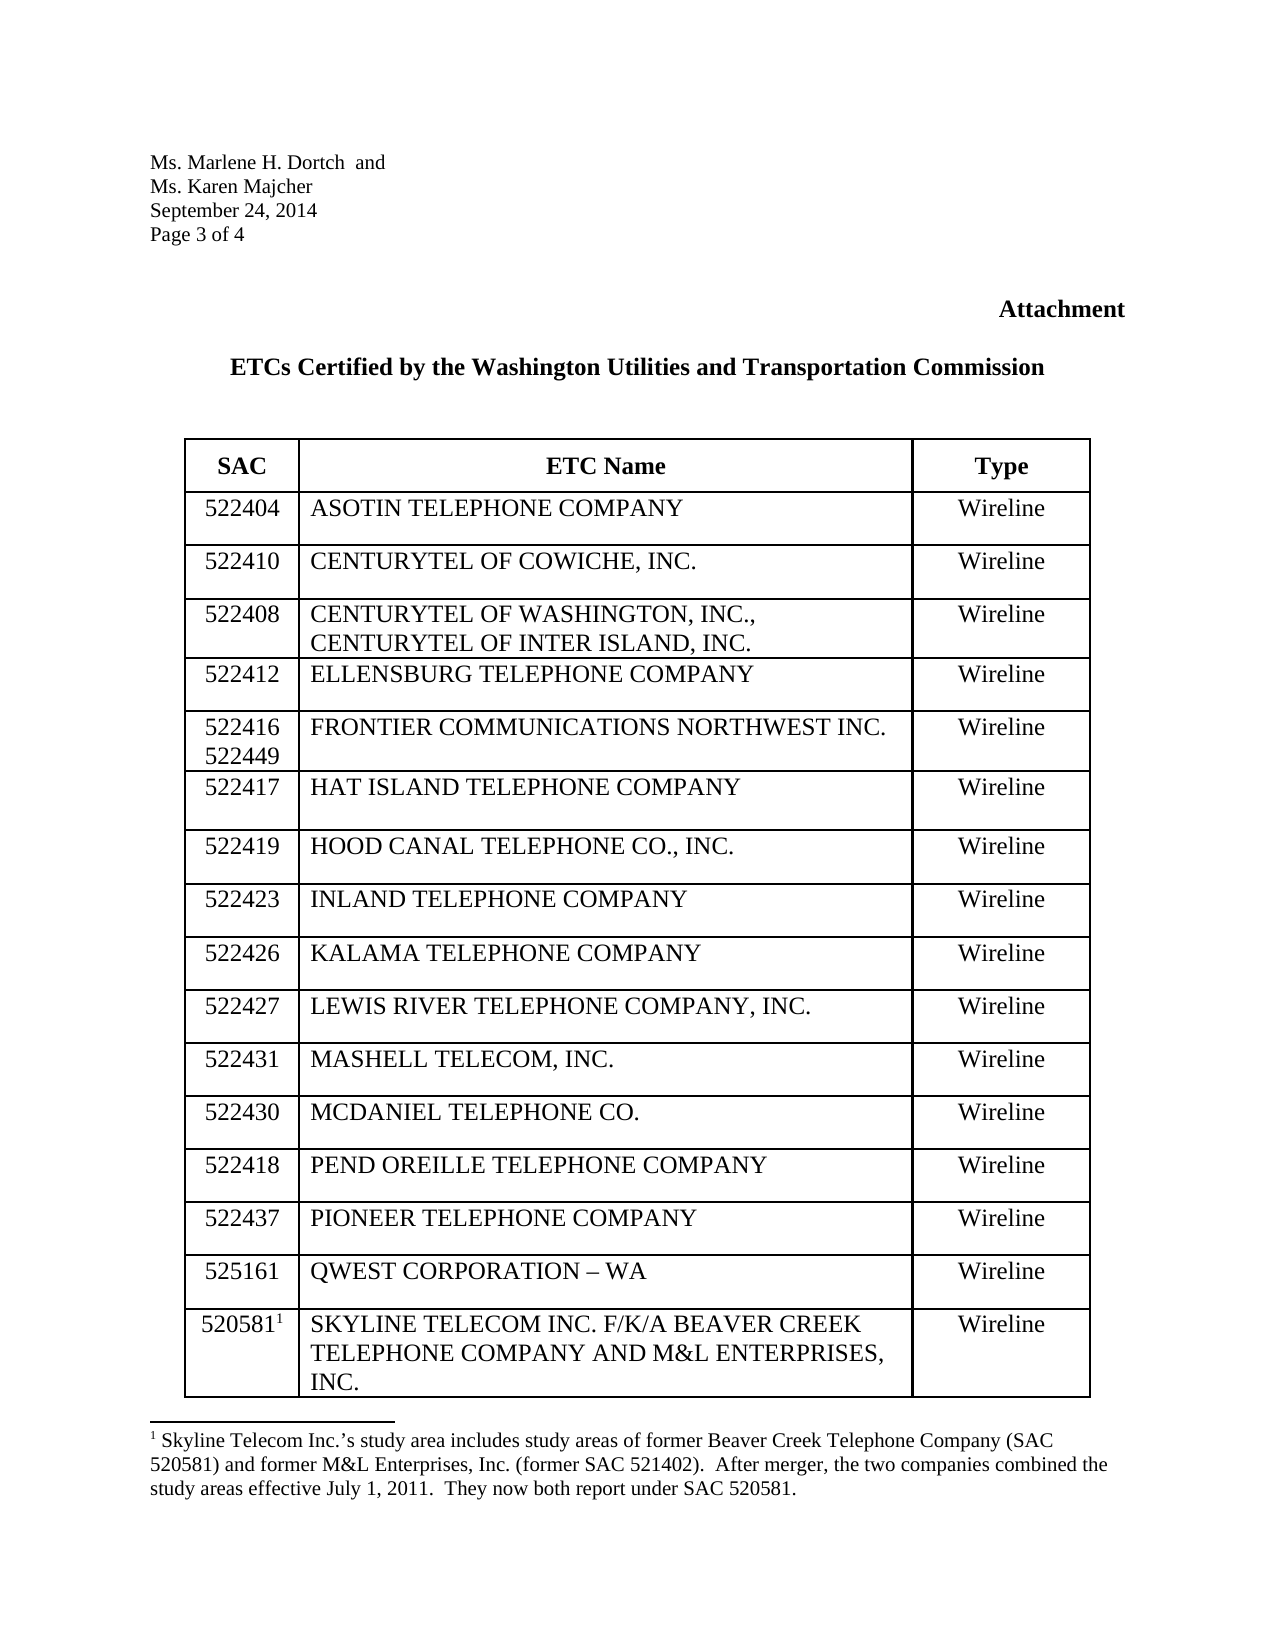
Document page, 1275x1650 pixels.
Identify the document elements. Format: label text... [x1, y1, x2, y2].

table_header SAC [186, 440, 298, 491]
table_cell ASOTIN TELEPHONE COMPANY [300, 493, 911, 544]
table_cell 522410 [186, 546, 298, 597]
table_cell 522408 [186, 600, 298, 657]
table_cell 522418 [186, 1150, 298, 1201]
table_cell Wireline [914, 1097, 1089, 1148]
table_cell Qwest Corporation – WA [300, 1256, 911, 1307]
table_cell 522412 [186, 659, 298, 710]
table_cell ELLENSBURG TELEPHONE COMPANY [300, 659, 911, 710]
table_cell Wireline [914, 1256, 1089, 1307]
table_cell 522416 522449 [186, 712, 298, 770]
table_cell 520581 [186, 1310, 298, 1396]
table_cell INLAND TELEPHONE COMPANY [300, 885, 911, 936]
table_cell Wireline [914, 831, 1089, 882]
table_cell Wireline [914, 1310, 1089, 1396]
table_cell Wireline [914, 712, 1089, 770]
table_cell HOOD CANAL TELEPHONE CO., INC. [300, 831, 911, 882]
table_cell 522427 [186, 991, 298, 1042]
table_cell KALAMA TELEPHONE COMPANY [300, 938, 911, 989]
table_cell 522417 [186, 772, 298, 829]
table_cell 522431 [186, 1044, 298, 1095]
table_cell HAT ISLAND TELEPHONE COMPANY [300, 772, 911, 829]
table_cell 522423 [186, 885, 298, 936]
table_cell Wireline [914, 600, 1089, 657]
table_cell FRONTIER COMMUNICATIONS NORTHWEST INC. [300, 712, 911, 770]
table_cell Wireline [914, 885, 1089, 936]
table_cell 525161 [186, 1256, 298, 1307]
table_cell Wireline [914, 1203, 1089, 1254]
table_cell MCDANIEL TELEPHONE CO. [300, 1097, 911, 1148]
table_cell PIONEER TELEPHONE COMPANY [300, 1203, 911, 1254]
table_cell 522419 [186, 831, 298, 882]
table_header ETC Name [300, 440, 911, 491]
text ETCs Certified by the Washington Utilities and Transportation Commission [150, 352, 1125, 381]
table_cell 522404 [186, 493, 298, 544]
table_cell Wireline [914, 659, 1089, 710]
table_cell 522437 [186, 1203, 298, 1254]
table_header Type [914, 440, 1089, 491]
table_cell Wireline [914, 546, 1089, 597]
table_cell Wireline [914, 938, 1089, 989]
text Attachment [150, 294, 1125, 323]
table_cell 522426 [186, 938, 298, 989]
table_cell LEWIS RIVER TELEPHONE COMPANY, INC. [300, 991, 911, 1042]
table_cell CENTURYTEL OF WASHINGTON, INC., CENTURYTEL OF INTER ISLAND, INC. [300, 600, 911, 657]
table_cell Wireline [914, 1150, 1089, 1201]
table_cell PEND OREILLE TELEPHONE COMPANY [300, 1150, 911, 1201]
table_cell MASHELL TELECOM, INC. [300, 1044, 911, 1095]
table_cell 522430 [186, 1097, 298, 1148]
table_cell SKYLINE TELECOM INC. F/K/A BEAVER CREEK TELEPHONE COMPANY AND M&L ENTERPRISES, INC. [300, 1310, 911, 1396]
table_cell Wireline [914, 1044, 1089, 1095]
table_cell Wireline [914, 493, 1089, 544]
table_cell Wireline [914, 772, 1089, 829]
table_cell CENTURYTEL OF COWICHE, INC. [300, 546, 911, 597]
table_cell Wireline [914, 991, 1089, 1042]
